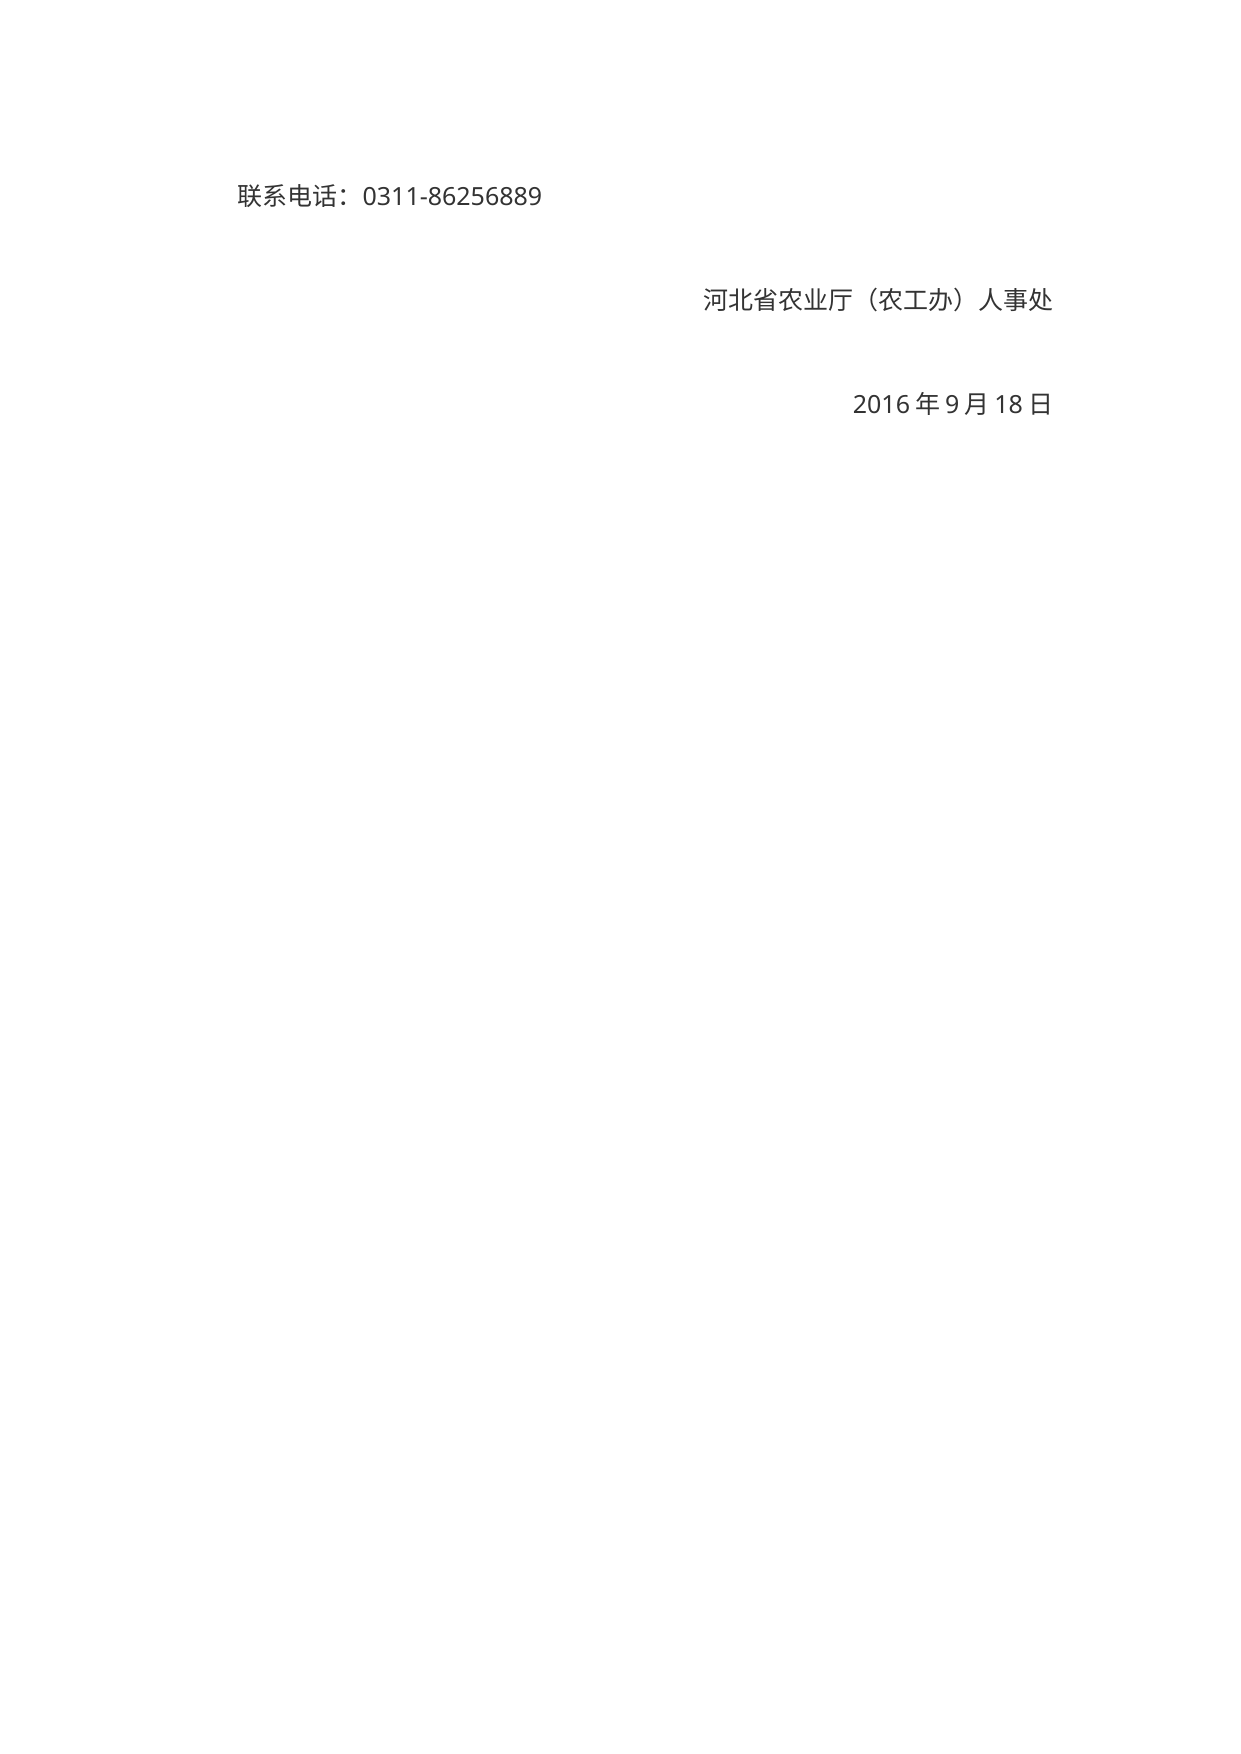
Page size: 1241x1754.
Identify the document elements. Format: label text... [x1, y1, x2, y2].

text 联系电话：0311-86256889 [187, 162, 1053, 227]
text 河北省农业厅（农工办）人事处 [187, 266, 1053, 331]
text 2016年9月18日 [187, 370, 1053, 435]
